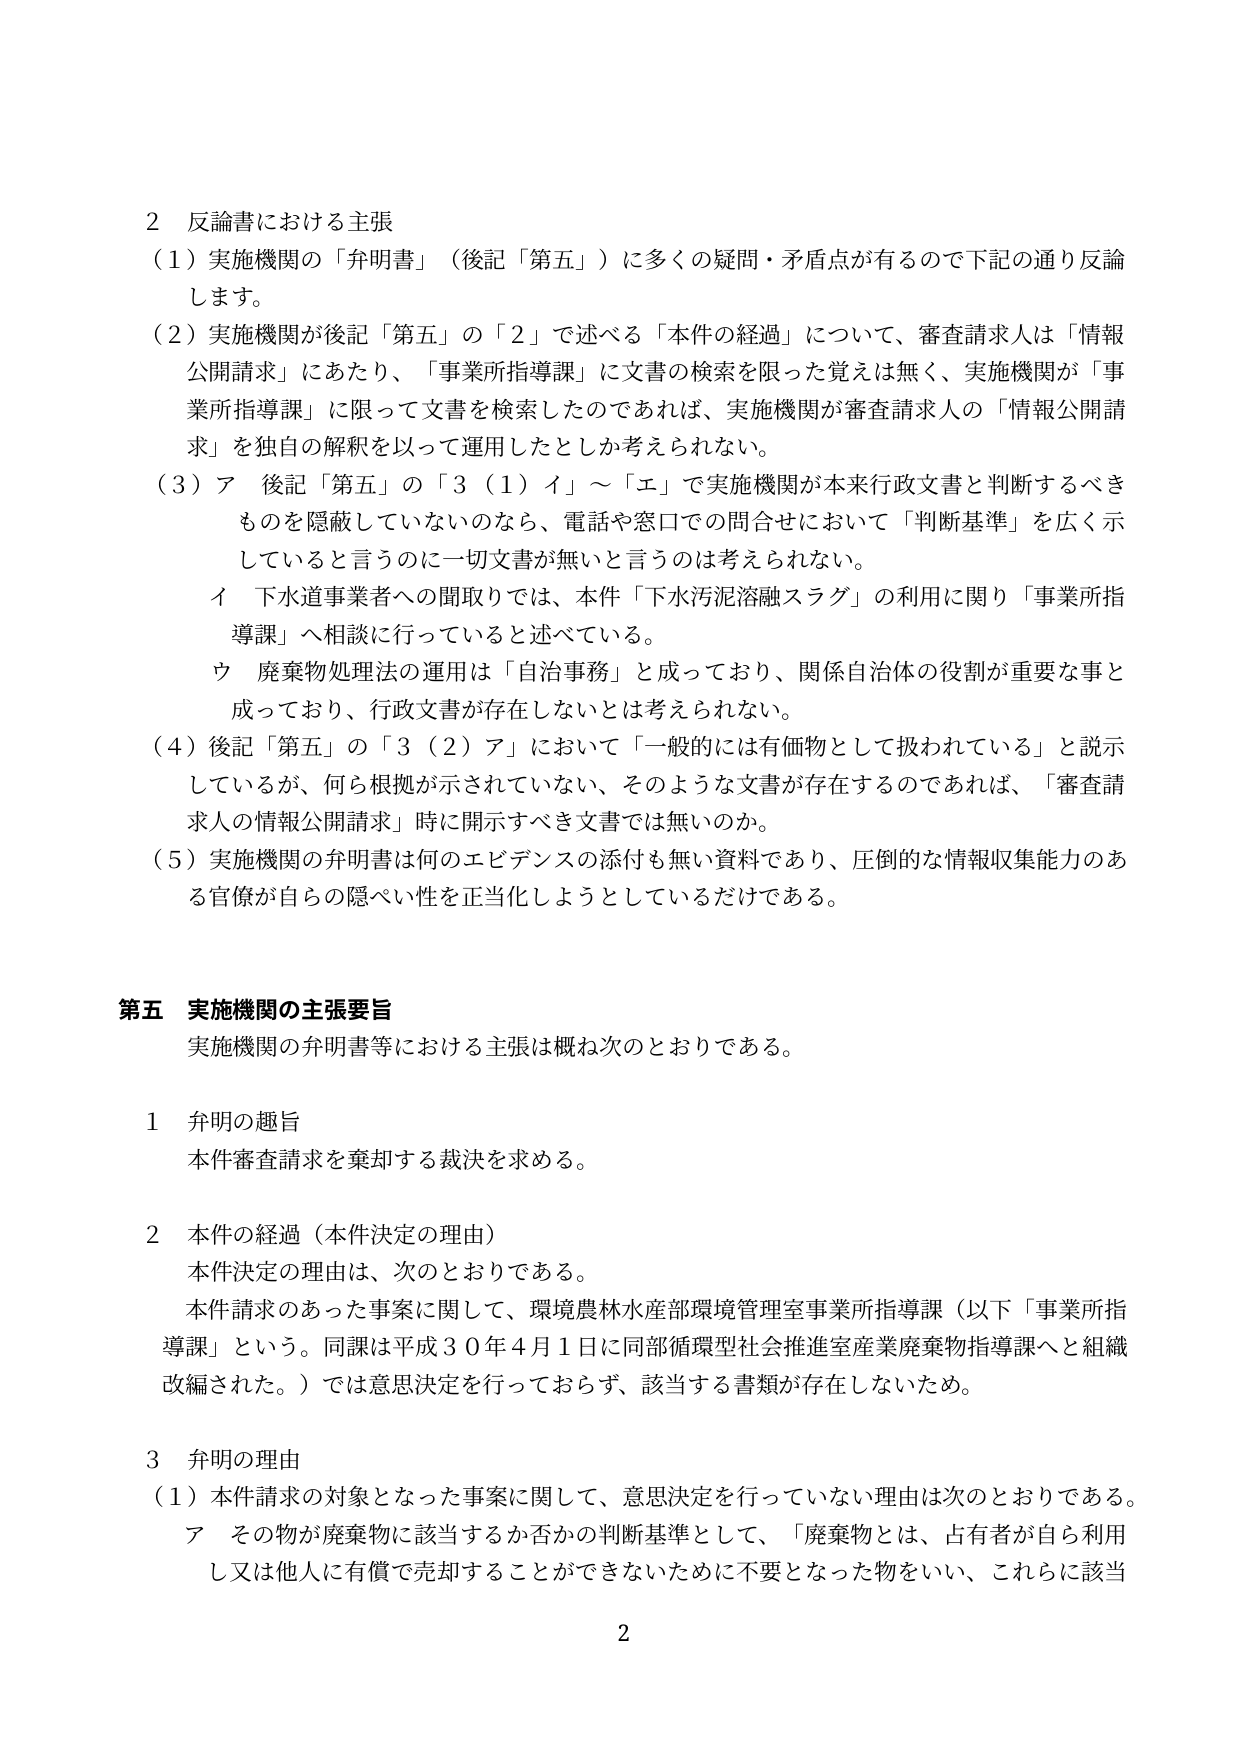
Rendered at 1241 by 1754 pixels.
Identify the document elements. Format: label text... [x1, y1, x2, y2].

text ２ 反論書における主張 [118, 202, 1128, 239]
text （１）本件請求の対象となった事案に関して、意思決定を行っていない理由は次のとおりである。 [118, 1477, 1128, 1514]
text ２ 本件の経過（本件決定の理由） [118, 1214, 1128, 1252]
text １ 弁明の趣旨 [118, 1102, 1128, 1139]
text （１）実施機関の「弁明書」（後記「第五」）に多くの疑問・矛盾点が有るので下記の通り反論します。 [140, 239, 1128, 314]
text （３）ア 後記「第五」の「３（１）イ」～「エ」で実施機関が本来行政文書と判断するべきものを隠蔽していないのなら、電話や窓口での問合せにおいて「判断基準」を広く示していると言うのに一切文書が無いと言うのは考えられない。 [144, 464, 1128, 577]
text （５）実施機関の弁明書は何のエビデンスの添付も無い資料であり、圧倒的な情報収集能力のある官僚が自らの隠ぺい性を正当化しようとしているだけである。 [140, 839, 1128, 914]
text （２）実施機関が後記「第五」の「２」で述べる「本件の経過」について、審査請求人は「情報公開請求」にあたり、「事業所指導課」に文書の検索を限った覚えは無く、実施機関が「事業所指導課」に限って文書を検索したのであれば、実施機関が審査請求人の「情報公開請求」を独自の解釈を以って運用したとしか考えられない。 [140, 314, 1128, 464]
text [184, 1514, 1128, 1589]
text 本件決定の理由は、次のとおりである。 [118, 1252, 1128, 1289]
text 実施機関の弁明書等における主張は概ね次のとおりである。 [118, 1027, 1128, 1064]
text 第五 実施機関の主張要旨 [118, 989, 1128, 1027]
text 本件請求のあった事案に関して、環境農林水産部環境管理室事業所指導課（以下「事業所指導課」という。同課は平成３０年４月１日に同部循環型社会推進室産業廃棄物指導課へと組織改編された。）では意思決定を行っておらず、該当する書類が存在しないため。 [162, 1289, 1128, 1402]
text ３ 弁明の理由 [118, 1439, 1128, 1477]
text イ 下水道事業者への聞取りでは、本件「下水汚泥溶融スラグ」の利用に関り「事業所指導課」へ相談に行っていると述べている。 [140, 577, 1128, 652]
text 本件審査請求を棄却する裁決を求める。 [118, 1139, 1128, 1177]
text （４）後記「第五」の「３（２）ア」において「一般的には有価物として扱われている」と説示しているが、何ら根拠が示されていない、そのような文書が存在するのであれば、「審査請求人の情報公開請求」時に開示すべき文書では無いのか。 [140, 727, 1128, 839]
text ウ 廃棄物処理法の運用は「自治事務」と成っており、関係自治体の役割が重要な事と成っており、行政文書が存在しないとは考えられない。 [140, 652, 1128, 727]
